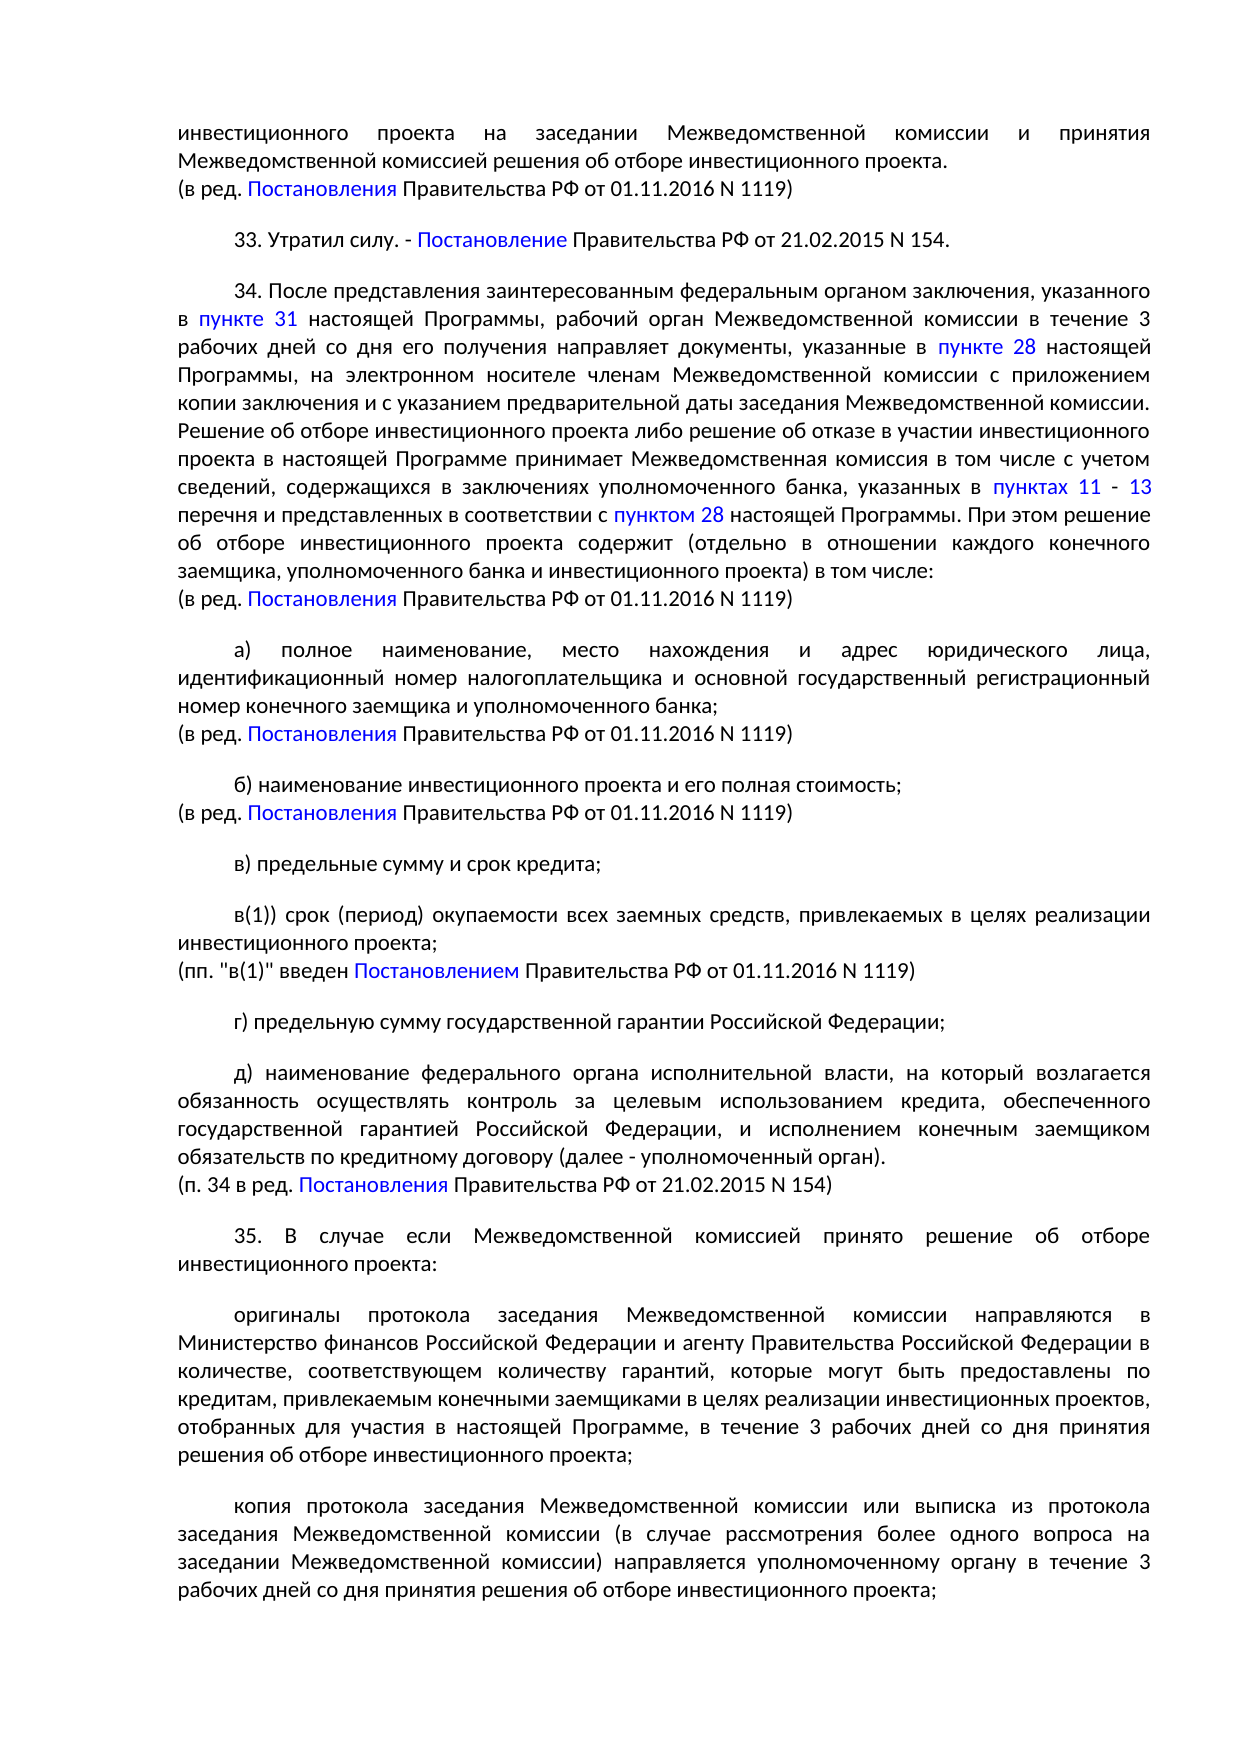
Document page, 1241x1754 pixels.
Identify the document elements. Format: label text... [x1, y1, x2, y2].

text (в ред. Постановления Правительства РФ от 01.11.2016 N 1119) [177, 584, 1152, 612]
text (в ред. Постановления Правительства РФ от 01.11.2016 N 1119) [177, 719, 1152, 747]
text (в ред. Постановления Правительства РФ от 01.11.2016 N 1119) [177, 798, 1152, 826]
text б) наименование инвестиционного проекта и его полная стоимость; [177, 770, 1152, 798]
text в) предельные сумму и срок кредита; [177, 849, 1152, 877]
text в(1)) срок (период) окупаемости всех заемных средств, привлекаемых в целях реализации инвестиционного проекта; [177, 900, 1152, 956]
text а) полное наименование, место нахождения и адрес юридического лица, идентификационный номер налогоплательщика и основной государственный регистрационный номер конечного заемщика и уполномоченного банка; [177, 635, 1152, 719]
text д) наименование федерального органа исполнительной власти, на который возлагается обязанность осуществлять контроль за целевым использованием кредита, обеспеченного государственной гарантией Российской Федерации, и исполнением конечным заемщиком обязательств по кредитному договору (далее - уполномоченный орган). [177, 1058, 1152, 1170]
text копия протокола заседания Межведомственной комиссии или выписка из протокола заседания Межведомственной комиссии (в случае рассмотрения более одного вопроса на заседании Межведомственной комиссии) направляется уполномоченному органу в течение 3 рабочих дней со дня принятия решения об отборе инвестиционного проекта; [177, 1491, 1152, 1603]
text 33. Утратил силу. - Постановление Правительства РФ от 21.02.2015 N 154. [177, 225, 1152, 253]
text 34. После представления заинтересованным федеральным органом заключения, указанного в пункте 31 настоящей Программы, рабочий орган Межведомственной комиссии в течение 3 рабочих дней со дня его получения направляет документы, указанные в пункте 28 настоящей Программы, на электронном носителе членам Межведомственной комиссии с приложением копии заключения и с указанием предварительной даты заседания Межведомственной комиссии. Решение об отборе инвестиционного проекта либо решение об отказе в участии инвестиционного проекта в настоящей Программе принимает Межведомственная комиссия в том числе с учетом сведений, содержащихся в заключениях уполномоченного банка, указанных в пунктах 11 - 13 перечня и представленных в соответствии с пунктом 28 настоящей Программы. При этом решение об отборе инвестиционного проекта содержит (отдельно в отношении каждого конечного заемщика, уполномоченного банка и инвестиционного проекта) в том числе: [177, 276, 1152, 584]
text оригиналы протокола заседания Межведомственной комиссии направляются в Министерство финансов Российской Федерации и агенту Правительства Российской Федерации в количестве, соответствующем количеству гарантий, которые могут быть предоставлены по кредитам, привлекаемым конечными заемщиками в целях реализации инвестиционных проектов, отобранных для участия в настоящей Программе, в течение 3 рабочих дней со дня принятия решения об отборе инвестиционного проекта; [177, 1300, 1152, 1468]
text (пп. "в(1)" введен Постановлением Правительства РФ от 01.11.2016 N 1119) [177, 956, 1152, 984]
text 35. В случае если Межведомственной комиссией принято решение об отборе инвестиционного проекта: [177, 1221, 1152, 1277]
text г) предельную сумму государственной гарантии Российской Федерации; [177, 1007, 1152, 1035]
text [177, 118, 1152, 174]
text (п. 34 в ред. Постановления Правительства РФ от 21.02.2015 N 154) [177, 1170, 1152, 1198]
text (в ред. Постановления Правительства РФ от 01.11.2016 N 1119) [177, 174, 1152, 202]
